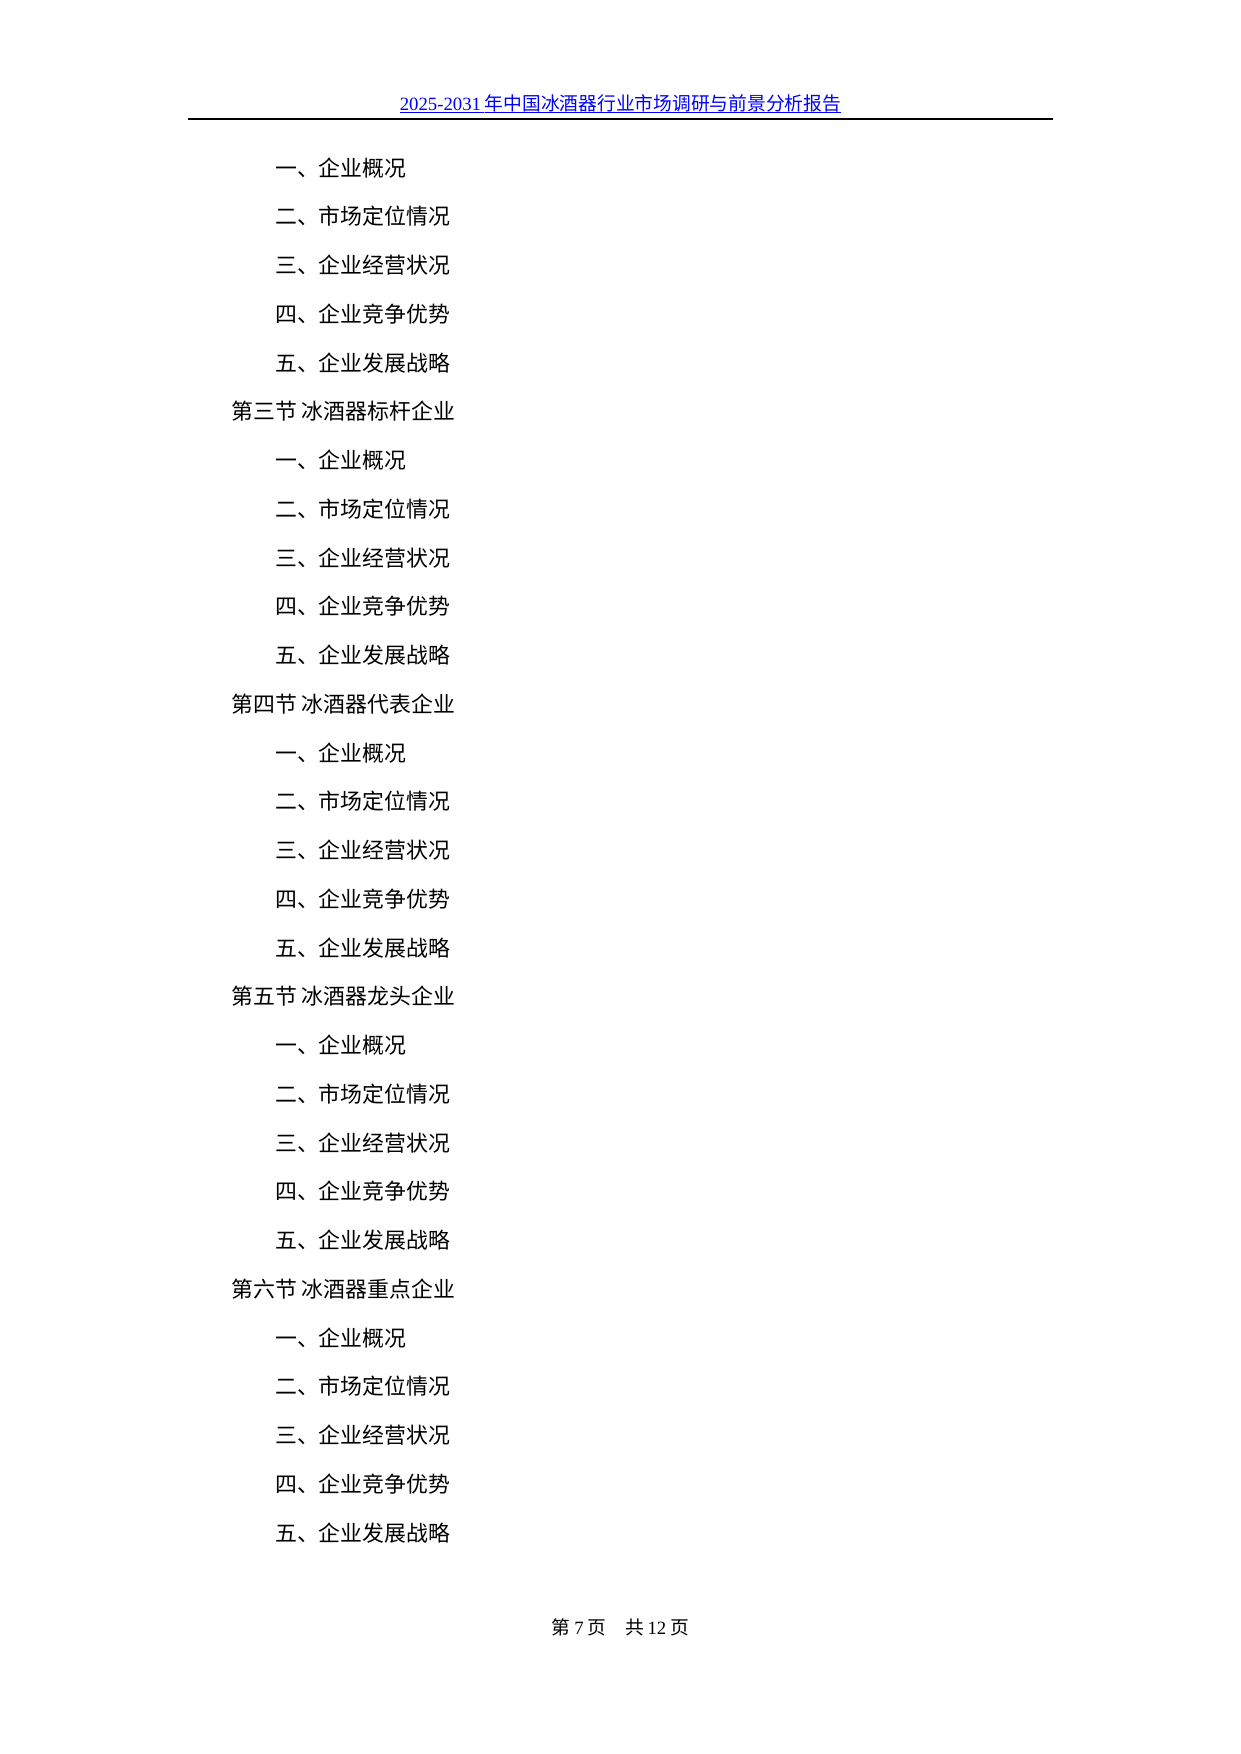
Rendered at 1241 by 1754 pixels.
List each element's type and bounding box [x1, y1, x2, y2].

text [187, 150, 1053, 1548]
